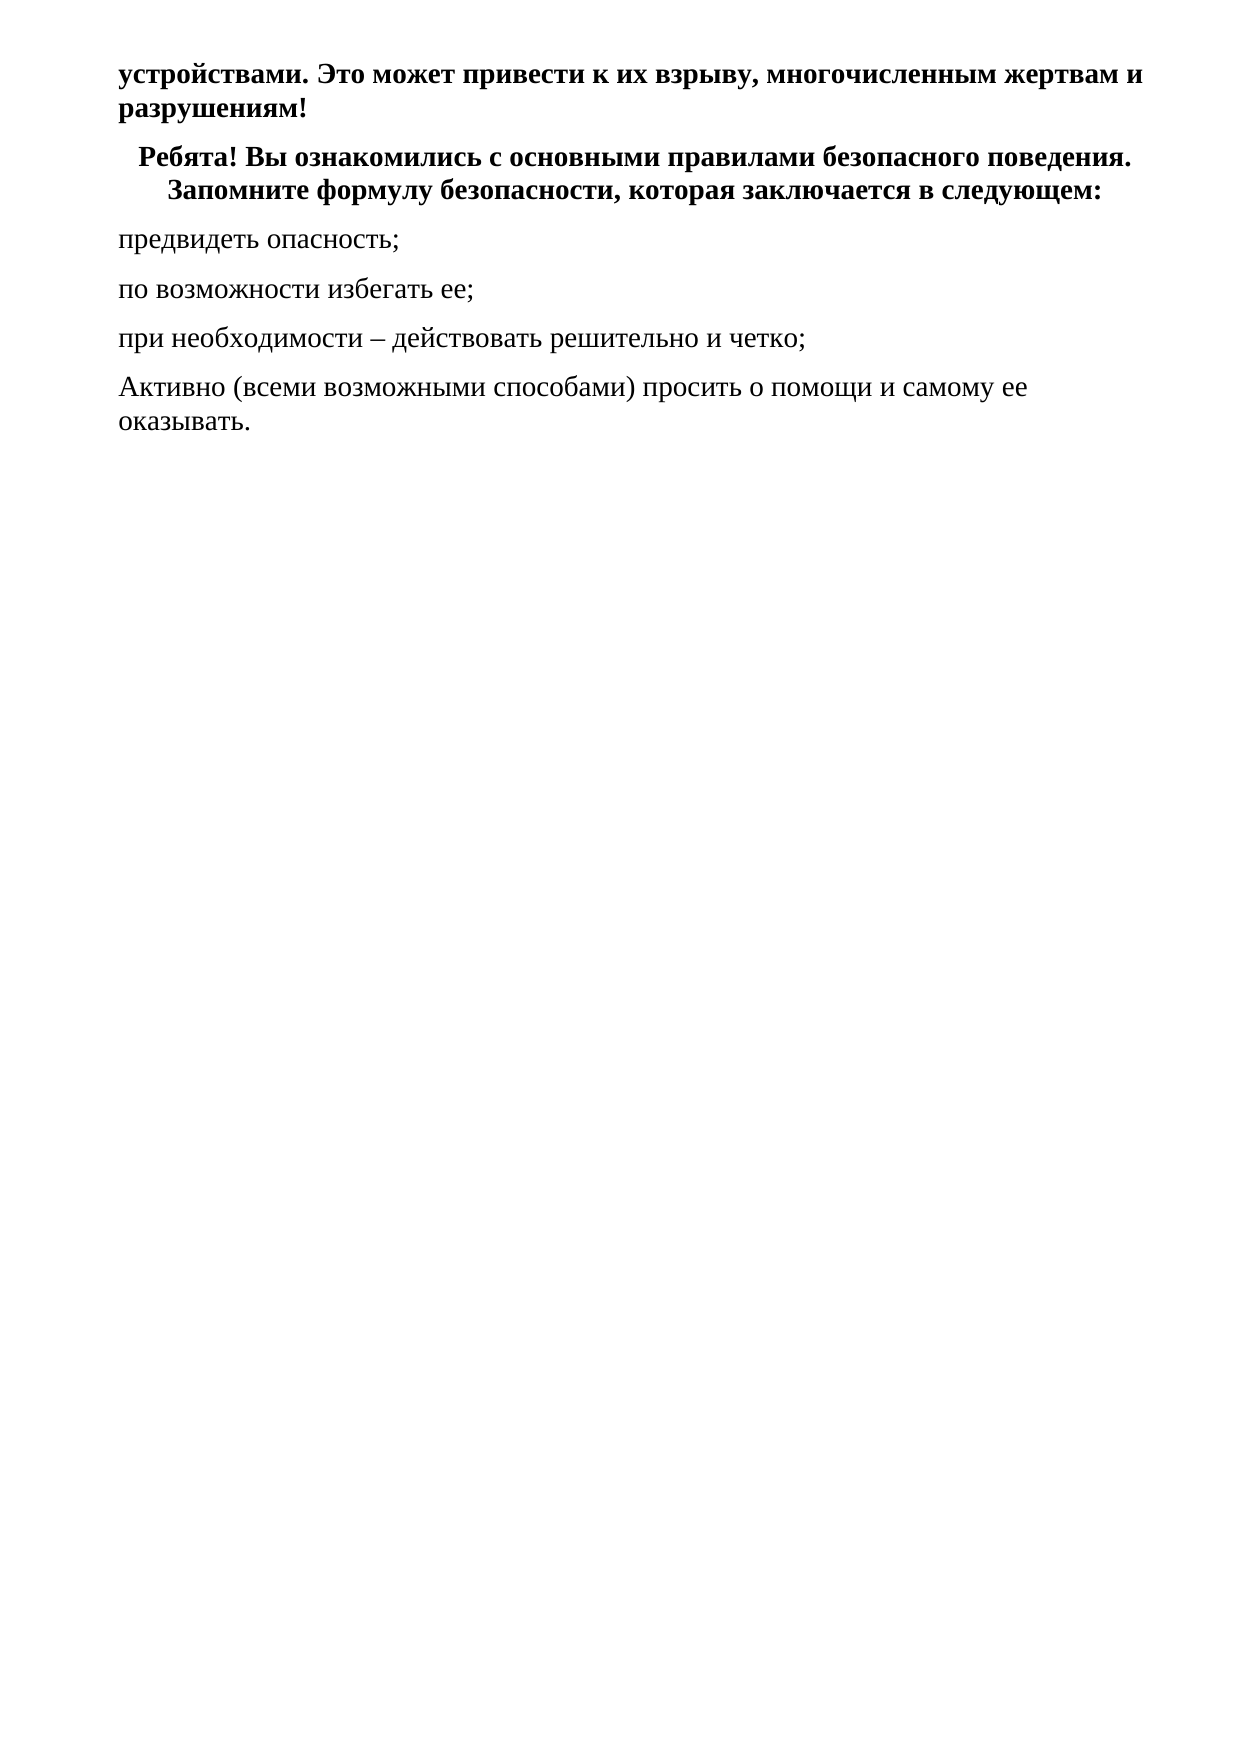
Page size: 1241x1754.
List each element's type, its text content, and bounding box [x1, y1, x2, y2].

text Ребята! Вы ознакомились с основными правилами безопасного поведения. Запомните формулу безопасности, которая заключается в следующем: [118, 139, 1152, 206]
text Активно (всеми возможными способами) просить о помощи и самому ее оказывать. [118, 369, 1152, 436]
text по возможности избегать ее; [118, 271, 1152, 304]
text при необходимости – действовать решительно и четко; [118, 320, 1152, 353]
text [118, 56, 1152, 123]
text предвидеть опасность; [118, 222, 1152, 255]
